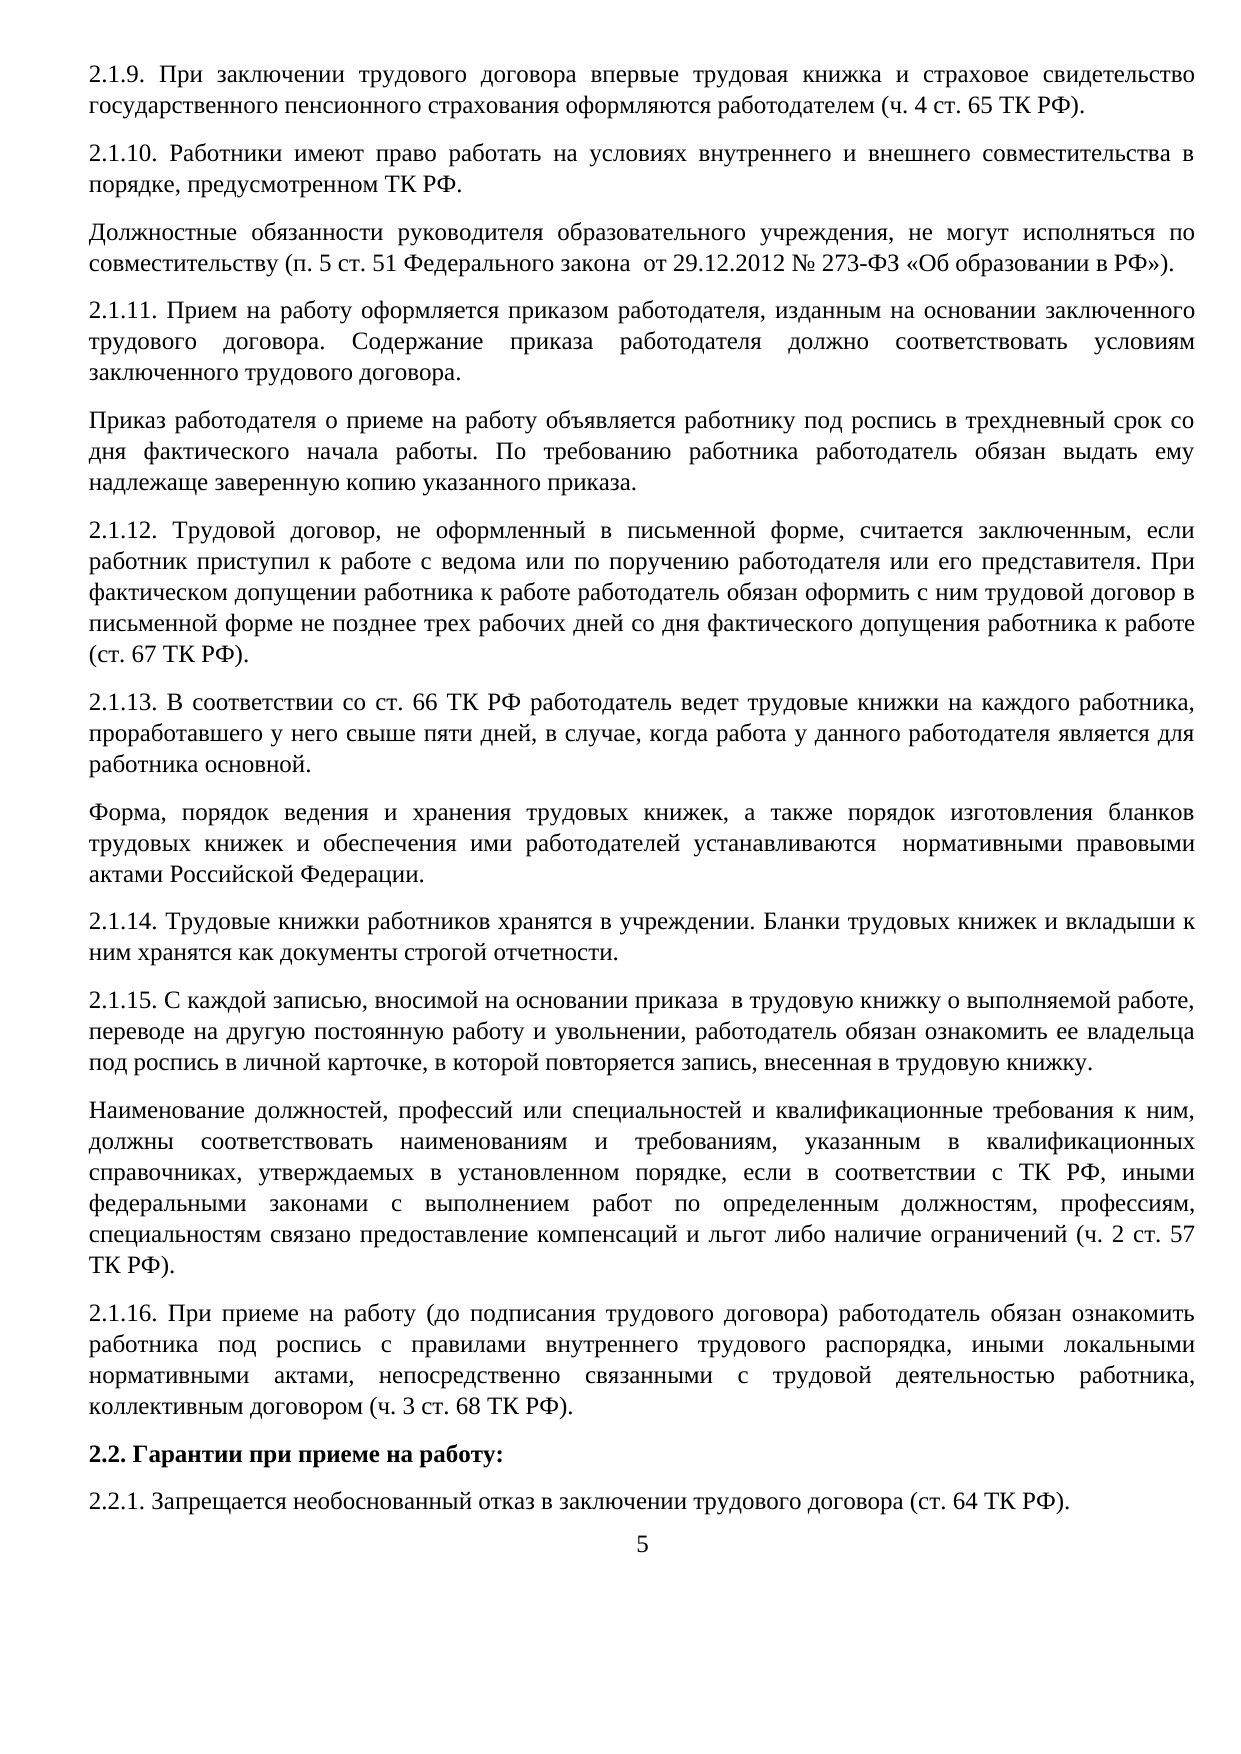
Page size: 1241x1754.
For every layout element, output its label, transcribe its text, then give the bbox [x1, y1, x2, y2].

text Наименование должностей, профессий или специальностей и квалификационные требования к ним, должны соответствовать наименованиям и требованиям, указанным в квалификационных справочниках, утверждаемых в установленном порядке, если в соответствии с ТК РФ, иными федеральными законами с выполнением работ по определенным должностям, профессиям, специальностям связано предоставление компенсаций и льгот либо наличие ограничений (ч. 2 ст. 57 ТК РФ). [89, 1095, 1196, 1279]
text 2.1.10. Работники имеют право работать на условиях внутреннего и внешнего совместительства в порядке, предусмотренном ТК РФ. [89, 138, 1196, 198]
text 2.1.13. В соответствии со ст. 66 ТК РФ работодатель ведет трудовые книжки на каждого работника, проработавшего у него свыше пяти дней, в случае, когда работа у данного работодателя является для работника основной. [89, 687, 1196, 778]
text Форма, порядок ведения и хранения трудовых книжек, а также порядок изготовления бланков трудовых книжек и обеспечения ими работодателей устанавливаются нормативными правовыми актами Российской Федерации. [89, 797, 1196, 887]
text 2.1.15. С каждой записью, вносимой на основании приказа в трудовую книжку о выполняемой работе, переводе на другую постоянную работу и увольнении, работодатель обязан ознакомить ее владельца под роспись в личной карточке, в которой повторяется запись, внесенная в трудовую книжку. [89, 985, 1196, 1076]
text Должностные обязанности руководителя образовательного учреждения, не могут исполняться по совместительству (п. 5 ст. 51 Федерального закона от 29.12.2012 № 273-ФЗ «Об образовании в РФ»). [89, 217, 1196, 276]
text 2.1.9. При заключении трудового договора впервые трудовая книжка и страховое свидетельство государственного пенсионного страхования оформляются работодателем (ч. 4 ст. 65 ТК РФ). [89, 59, 1196, 119]
text 2.1.11. Прием на работу оформляется приказом работодателя, изданным на основании заключенного трудового договора. Содержание приказа работодателя должно соответствовать условиям заключенного трудового договора. [89, 295, 1196, 386]
text 2.2.1. Запрещается необоснованный отказ в заключении трудового договора (ст. 64 ТК РФ). [89, 1486, 1196, 1515]
text 2.2. Гарантии при приеме на работу: [89, 1439, 1196, 1467]
text 2.1.16. При приеме на работу (до подписания трудового договора) работодатель обязан ознакомить работника под роспись с правилами внутреннего трудового распорядка, иными локальными нормативными актами, непосредственно связанными с трудовой деятельностью работника, коллективным договором (ч. 3 ст. 68 ТК РФ). [89, 1298, 1196, 1420]
text 2.1.12. Трудовой договор, не оформленный в письменной форме, считается заключенным, если работник приступил к работе с ведома или по поручению работодателя или его представителя. При фактическом допущении работника к работе работодатель обязан оформить с ним трудовой договор в письменной форме не позднее трех рабочих дней со дня фактического допущения работника к работе (ст. 67 ТК РФ). [89, 515, 1196, 668]
text Приказ работодателя о приеме на работу объявляется работнику под роспись в трехдневный срок со дня фактического начала работы. По требованию работника работодатель обязан выдать ему надлежаще заверенную копию указанного приказа. [89, 405, 1196, 496]
text 2.1.14. Трудовые книжки работников хранятся в учреждении. Бланки трудовых книжек и вкладыши к ним хранятся как документы строгой отчетности. [89, 906, 1196, 966]
